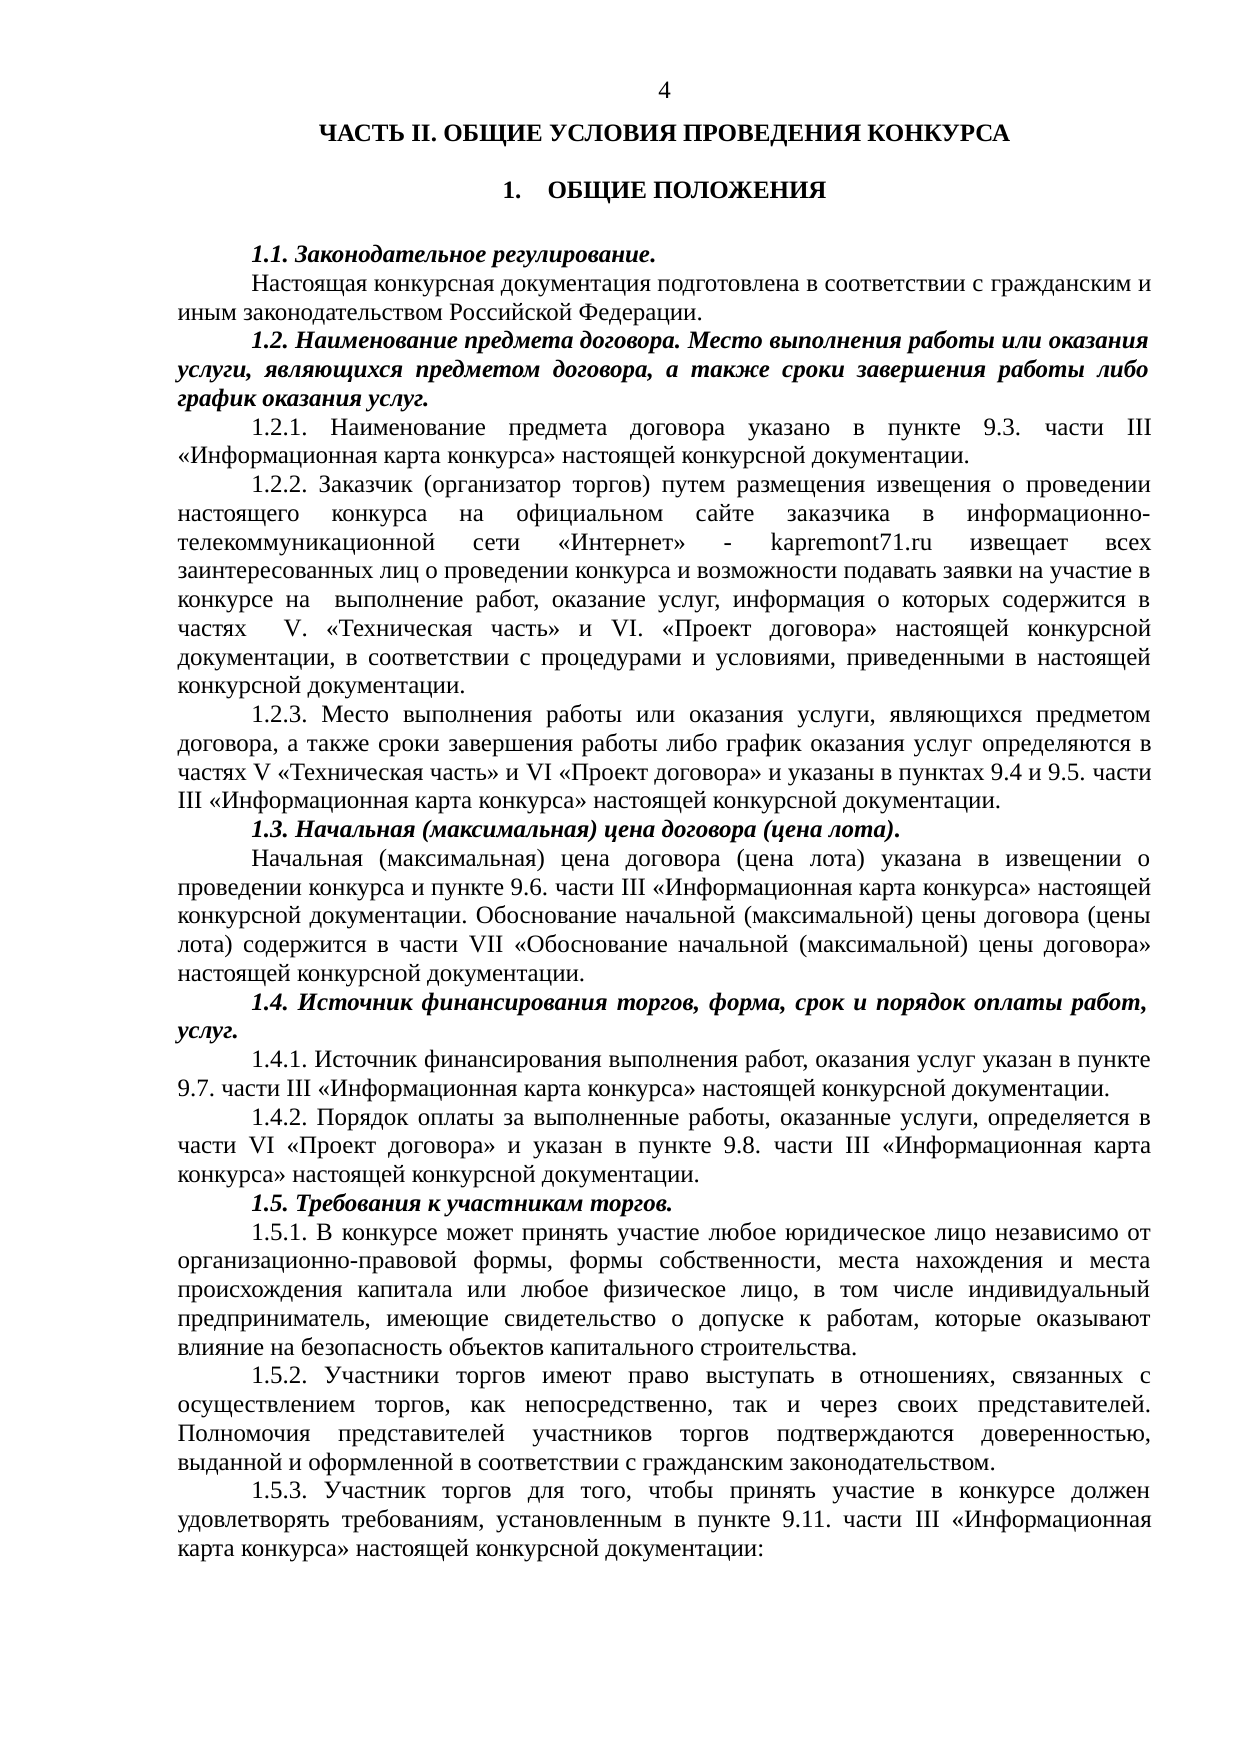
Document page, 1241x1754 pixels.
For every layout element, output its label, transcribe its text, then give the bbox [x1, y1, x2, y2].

text 1.5.1. В конкурсе может принять участие любое юридическое лицо независимо от организационно-правовой формы, формы собственности, места нахождения и места происхождения капитала или любое физическое лицо, в том числе индивидуальный предприниматель, имеющие свидетельство о допуске к работам, которые оказывают влияние на безопасность объектов капитального строительства. [177, 1217, 1152, 1361]
text 1.4.2. Порядок оплаты за выполненные работы, оказанные услуги, определяется в части VI «Проект договора» и указан в пункте 9.8. части III «Информационная карта конкурса» настоящей конкурсной документации. [177, 1102, 1152, 1188]
text Настоящая конкурсная документация подготовлена в соответствии с гражданским и иным законодательством Российской Федерации. [177, 268, 1152, 326]
text 1.4.1. Источник финансирования выполнения работ, оказания услуг указан в пункте 9.7. части III «Информационная карта конкурса» настоящей конкурсной документации. [177, 1044, 1152, 1102]
subtitle ОБЩИЕ ПОЛОЖЕНИЯ [177, 176, 1152, 204]
text 1.2.2. Заказчик (организатор торгов) путем размещения извещения о проведении настоящего конкурса на официальном сайте заказчика в информационно-телекоммуникационной сети «Интернет» - kapremont71.ru извещает всех заинтересованных лиц о проведении конкурса и возможности подавать заявки на участие в конкурсе на выполнение работ, оказание услуг, информация о которых содержится в частях V. «Техническая часть» и VI. «Проект договора» настоящей конкурсной документации, в соответствии с процедурами и условиями, приведенными в настоящей конкурсной документации. [177, 469, 1152, 699]
text Начальная (максимальная) цена договора (цена лота) указана в извещении о проведении конкурса и пункте 9.6. части III «Информационная карта конкурса» настоящей конкурсной документации. Обоснование начальной (максимальной) цены договора (цены лота) содержится в части VII «Обоснование начальной (максимальной) цены договора» настоящей конкурсной документации. [177, 843, 1152, 987]
subtitle ЧАСТЬ II. ОБЩИЕ УСЛОВИЯ ПРОВЕДЕНИЯ КОНКУРСА [177, 118, 1152, 147]
text 1.2.3. Место выполнения работы или оказания услуги, являющихся предметом договора, а также сроки завершения работы либо график оказания услуг определяются в частях V «Техническая часть» и VI «Проект договора» и указаны в пунктах 9.4 и 9.5. части III «Информационная карта конкурса» настоящей конкурсной документации. [177, 699, 1152, 814]
text 1.5.3. Участник торгов для того, чтобы принять участие в конкурсе должен удовлетворять требованиям, установленным в пункте 9.11. части III «Информационная карта конкурса» настоящей конкурсной документации: [177, 1476, 1152, 1562]
subtitle 1.5. Требования к участникам торгов. [177, 1188, 1152, 1217]
subtitle 1.3. Начальная (максимальная) цена договора (цена лота). [177, 814, 1152, 843]
subtitle 1.1. Законодательное регулирование. [177, 239, 1152, 268]
subtitle 1.4. Источник финансирования торгов, форма, срок и порядок оплаты работ, услуг. [177, 987, 1152, 1044]
text 1.5.2. Участники торгов имеют право выступать в отношениях, связанных с осуществлением торгов, как непосредственно, так и через своих представителей. Полномочия представителей участников торгов подтверждаются доверенностью, выданной и оформленной в соответствии с гражданским законодательством. [177, 1361, 1152, 1476]
subtitle 1.2. Наименование предмета договора. Место выполнения работы или оказания услуги, являющихся предметом договора, а также сроки завершения работы либо график оказания услуг. [177, 326, 1152, 412]
text 1.2.1. Наименование предмета договора указано в пункте 9.3. части III «Информационная карта конкурса» настоящей конкурсной документации. [177, 412, 1152, 469]
